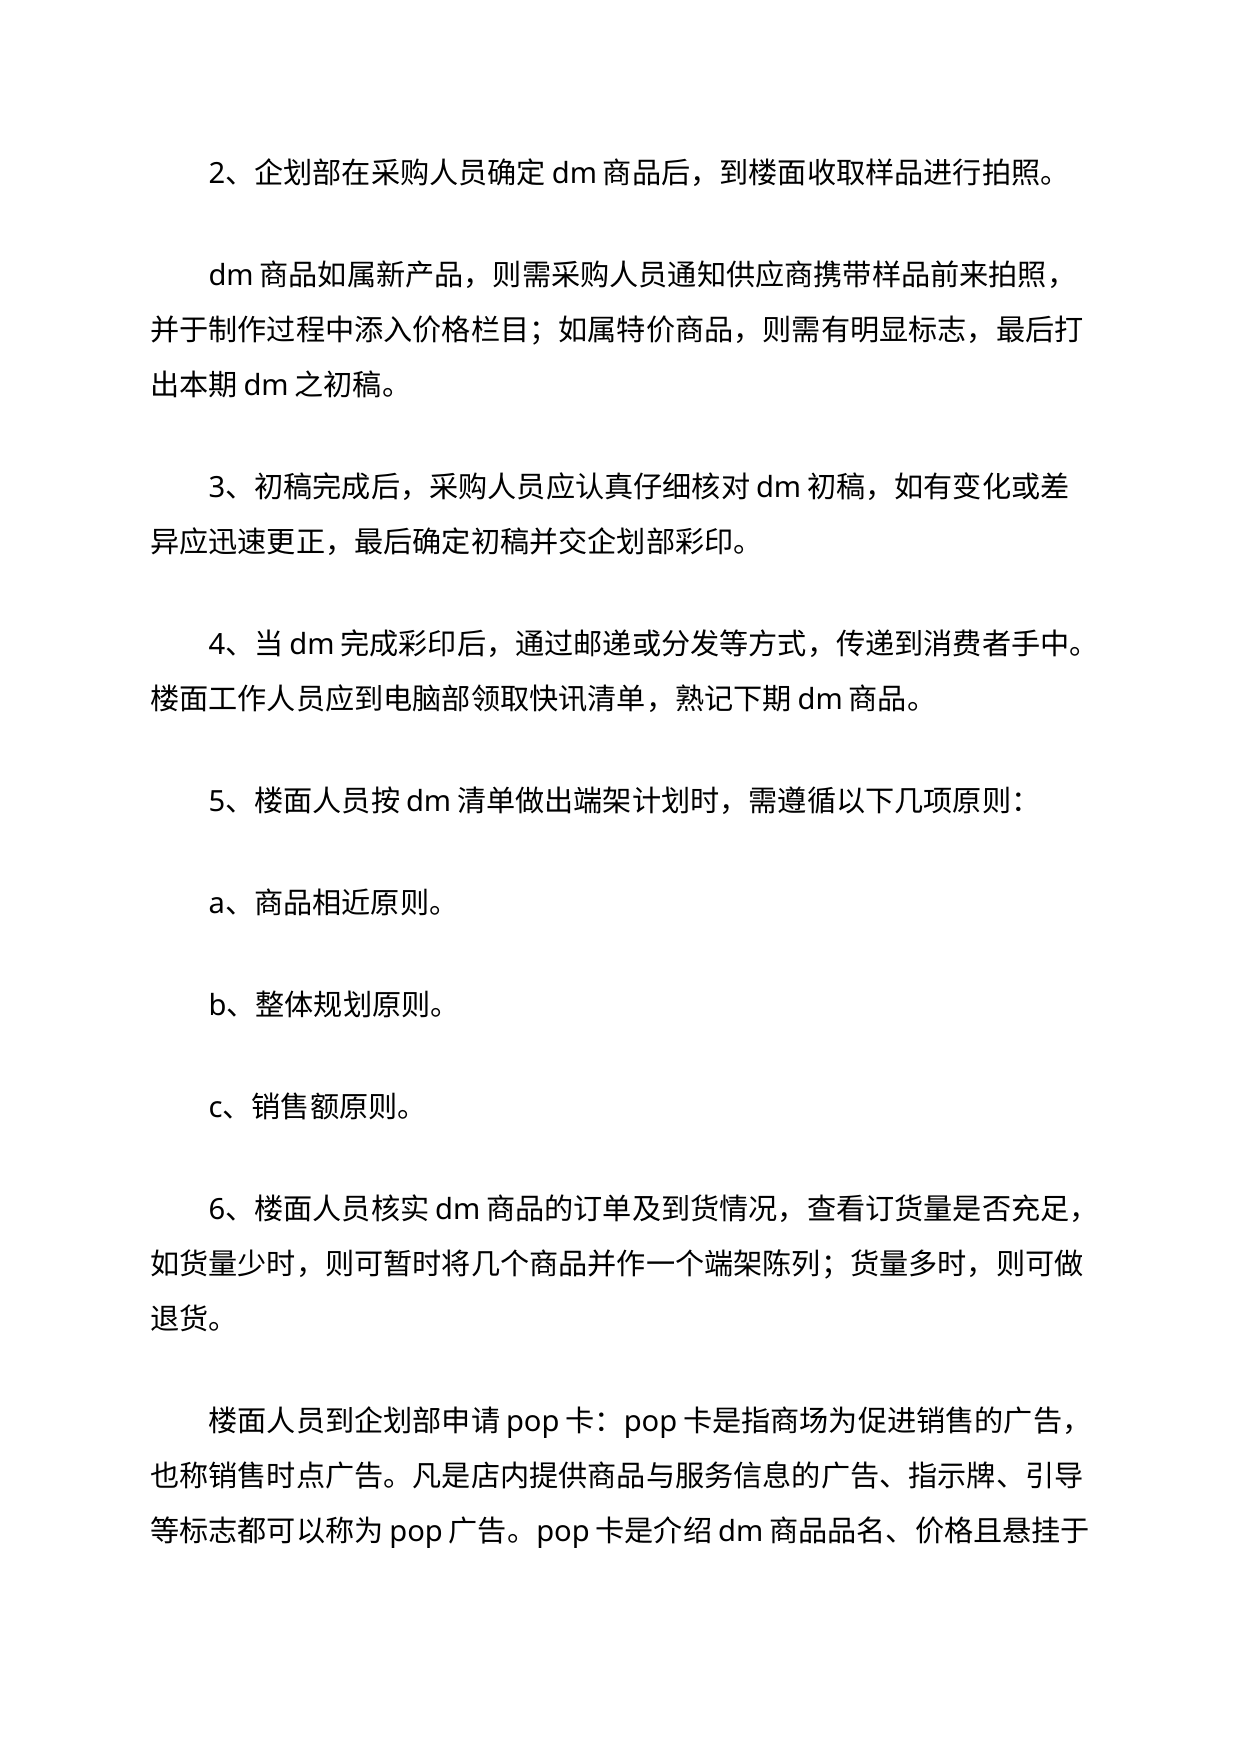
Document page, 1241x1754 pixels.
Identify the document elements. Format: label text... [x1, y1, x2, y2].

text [150, 1397, 1090, 1549]
text 2、企划部在采购人员确定dm商品后，到楼面收取样品进行拍照。 [150, 150, 1090, 192]
text 4、当dm完成彩印后，通过邮递或分发等方式，传递到消费者手中。楼面工作人员应到电脑部领取快讯清单，熟记下期dm商品。 [150, 621, 1090, 718]
text c、销售额原则。 [150, 1083, 1090, 1126]
text a、商品相近原则。 [150, 879, 1090, 922]
text dm商品如属新产品，则需采购人员通知供应商携带样品前来拍照，并于制作过程中添入价格栏目；如属特价商品，则需有明显标志，最后打出本期dm之初稿。 [150, 252, 1090, 404]
text b、整体规划原则。 [150, 982, 1090, 1024]
text 6、楼面人员核实dm商品的订单及到货情况，查看订货量是否充足，如货量少时，则可暂时将几个商品并作一个端架陈列；货量多时，则可做退货。 [150, 1186, 1090, 1338]
text 3、初稿完成后，采购人员应认真仔细核对dm初稿，如有变化或差异应迅速更正，最后确定初稿并交企划部彩印。 [150, 464, 1090, 561]
text 5、楼面人员按dm清单做出端架计划时，需遵循以下几项原则： [150, 778, 1090, 820]
